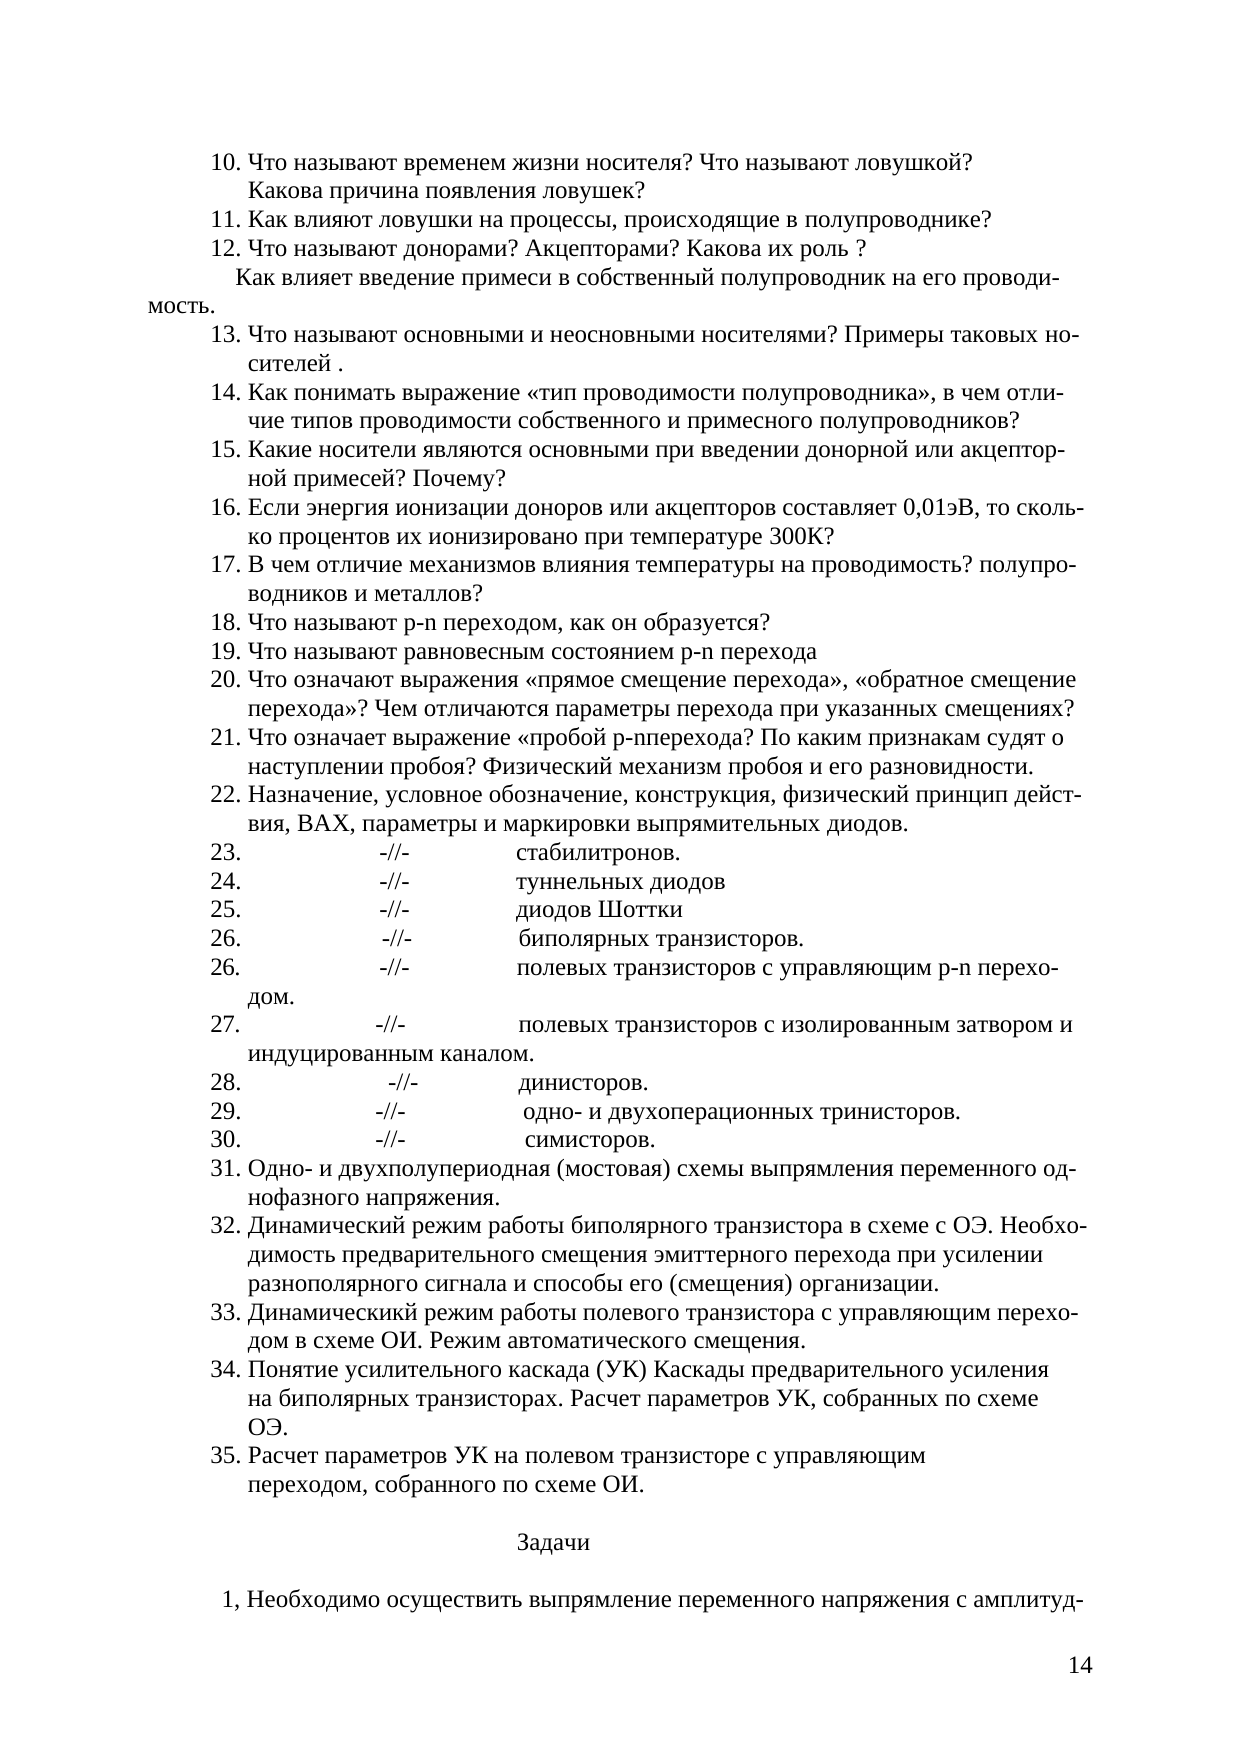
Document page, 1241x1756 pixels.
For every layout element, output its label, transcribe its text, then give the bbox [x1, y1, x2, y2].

text мость. [148, 291, 1132, 319]
list Что называют донорами? Акцепторами? Какова их роль ? [210, 233, 1132, 262]
list -//- одно- и двухоперационных тринисторов. [210, 1096, 1132, 1124]
list -//- стабилитронов. [210, 837, 1132, 866]
text Задачи [216, 1527, 891, 1556]
list -//- симисторов. [210, 1124, 1132, 1153]
text 1, Необходимо осуществить выпрямление переменного напряжения с амплитуд- [221, 1584, 1132, 1613]
list Какие носители являются основными при введении донорной или акцептор- ной примесей? Почему? [210, 434, 1066, 492]
text Как влияет введение примеси в собственный полупроводник на его проводи- [235, 262, 1132, 291]
list Что означают выражения «прямое смещение перехода», «обратное смещение перехода»? Чем отличаются параметры перехода при указанных смещениях? [210, 664, 1081, 722]
list Если энергия ионизации доноров или акцепторов составляет 0,01эВ, то сколь- ко процентов их ионизировано при температуре 300К? [210, 492, 1085, 549]
list -//- диодов Шоттки [210, 894, 1132, 923]
list Что называют основными и неосновными носителями? Примеры таковых но- сителей . [210, 319, 1086, 377]
list Что означает выражение «пробой p-nперехода? По каким признакам судят о наступлении пробоя? Физический механизм пробоя и его разновидности. [210, 722, 1064, 779]
list Расчет параметров УК на полевом транзисторе с управляющим переходом, собранного по схеме ОИ. [210, 1441, 1053, 1498]
list В чем отличие механизмов влияния температуры на проводимость? полупро- водников и металлов? [210, 549, 1084, 607]
list Что называют равновесным состоянием p-n перехода [210, 636, 1132, 664]
list Динамический режим работы биполярного транзистора в схеме с ОЭ. Необхо- димость предварительного смещения эмиттерного перехода при усилении разнополярного сигнала и способы его (смещения) организации. [210, 1211, 1088, 1297]
list -//- туннельных диодов [210, 866, 1132, 894]
list Как понимать выражение «тип проводимости полупроводника», в чем отли- чие типов проводимости собственного и примесного полупроводников? [210, 377, 1065, 434]
list -//- динисторов. [210, 1067, 1132, 1096]
list -//- полевых транзисторов с управляющим p-n перехо- дом. [210, 952, 1059, 1009]
list Одно- и двухполупериодная (мостовая) схемы выпрямления переменного од- нофазного напряжения. [210, 1153, 1078, 1211]
list Что называют p-n переходом, как он образуется? [210, 607, 1132, 636]
list Понятие усилительного каскада (УК) Каскады предварительного усиления на биполярных транзисторах. Расчет параметров УК, собранных по схеме ОЭ. [210, 1354, 1080, 1441]
list -//- полевых транзисторов с изолированным затвором и индуцированным каналом. [210, 1009, 1073, 1067]
list -//- биполярных транзисторов. [210, 923, 1132, 952]
list Назначение, условное обозначение, конструкция, физический принцип дейст- вия, ВАХ, параметры и маркировки выпрямительных диодов. [210, 779, 1083, 837]
list Что называют временем жизни носителя? Что называют ловушкой? Какова причина появления ловушек? [210, 147, 1054, 204]
list Динамическикй режим работы полевого транзистора с управляющим перехо- дом в схеме ОИ. Режим автоматического смещения. [210, 1297, 1079, 1354]
list Как влияют ловушки на процессы, происходящие в полупроводнике? [210, 204, 1132, 233]
